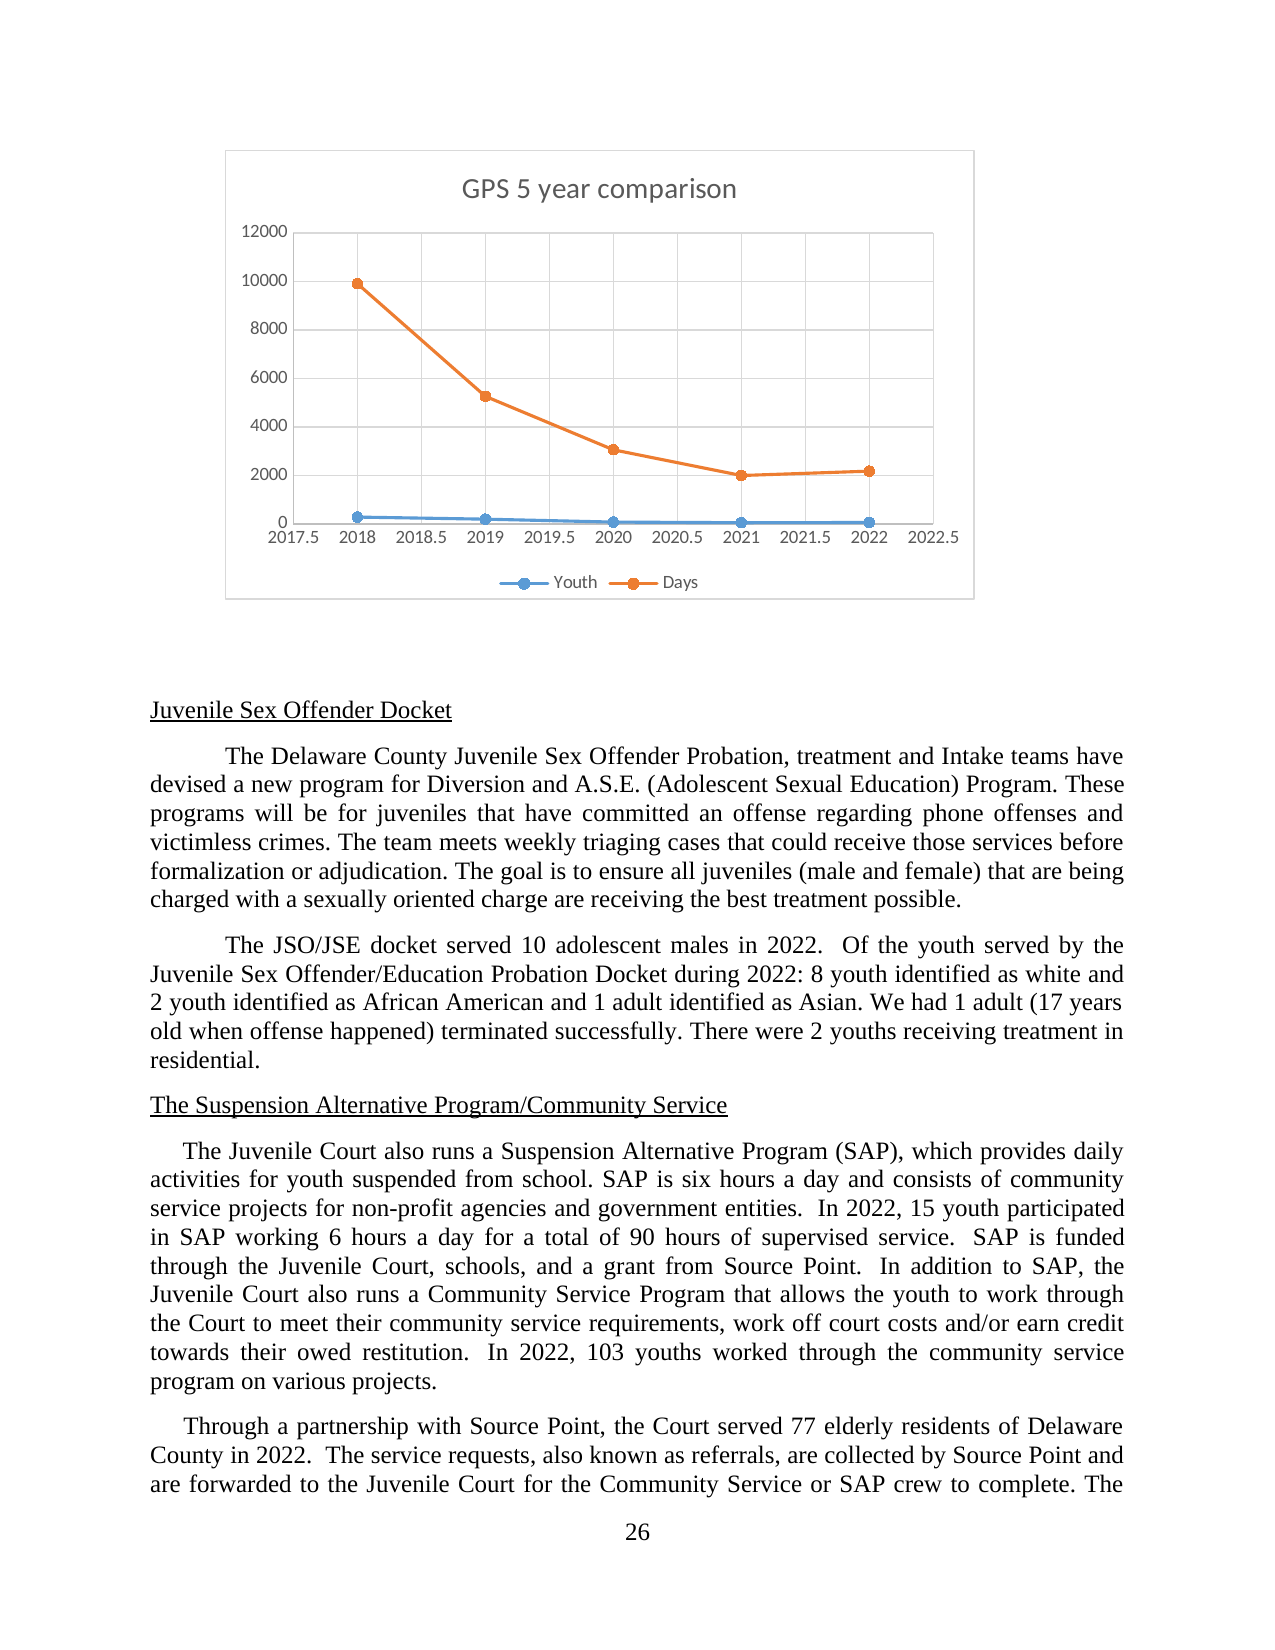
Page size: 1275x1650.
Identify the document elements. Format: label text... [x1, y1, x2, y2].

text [150, 1411, 1125, 1497]
text The Suspension Alternative Program/Community Service [150, 1090, 1125, 1119]
text The Juvenile Court also runs a Suspension Alternative Program (SAP), which provides daily activities for youth suspended from school. SAP is six hours a day and consists of community service projects for non-profit agencies and government entities. In 2022, 15 youth participated in SAP working 6 hours a day for a total of 90 hours of supervised service. SAP is funded through the Juvenile Court, schools, and a grant from Source Point. In addition to SAP, the Juvenile Court also runs a Community Service Program that allows the youth to work through the Court to meet their community service requirements, work off court costs and/or earn credit towards their owed restitution. In 2022, 103 youths worked through the community service program on various projects. [150, 1136, 1125, 1394]
text The JSO/JSE docket served 10 adolescent males in 2022. Of the youth served by the Juvenile Sex Offender/Education Probation Docket during 2022: 8 youth identified as white and 2 youth identified as African American and 1 adult identified as Asian. We had 1 adult (17 years old when offense happened) terminated successfully. There were 2 youths receiving treatment in residential. [150, 930, 1125, 1074]
text The Delaware County Juvenile Sex Offender Probation, treatment and Intake teams have devised a new program for Diversion and A.S.E. (Adolescent Sexual Education) Program. These programs will be for juveniles that have committed an offense regarding phone offenses and victimless crimes. The team meets weekly triaging cases that could receive those services before formalization or adjudication. The goal is to ensure all juveniles (male and female) that are being charged with a sexually oriented charge are receiving the best treatment possible. [150, 741, 1125, 913]
text Juvenile Sex Offender Docket [150, 695, 1125, 724]
